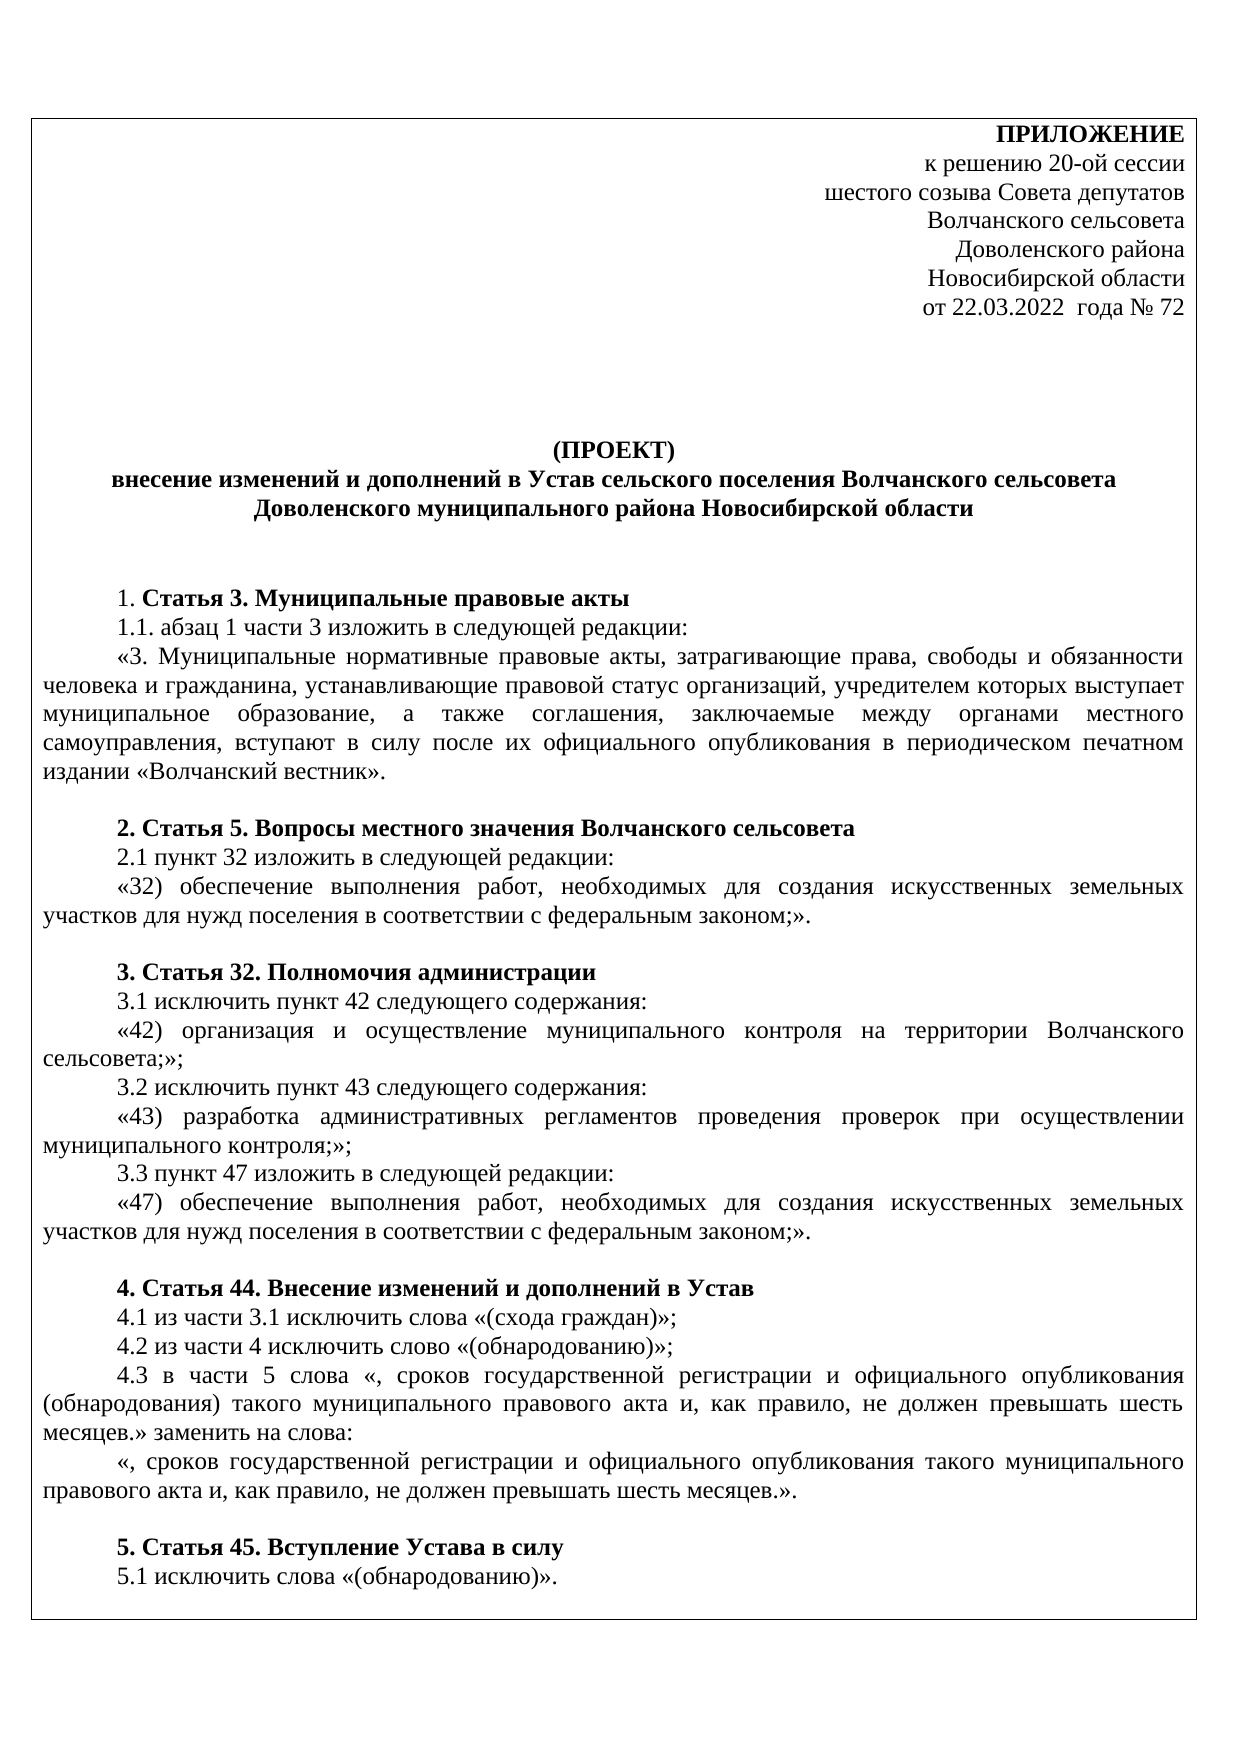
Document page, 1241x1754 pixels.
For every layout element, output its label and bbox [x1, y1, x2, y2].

table_cell [32, 119, 1196, 1618]
